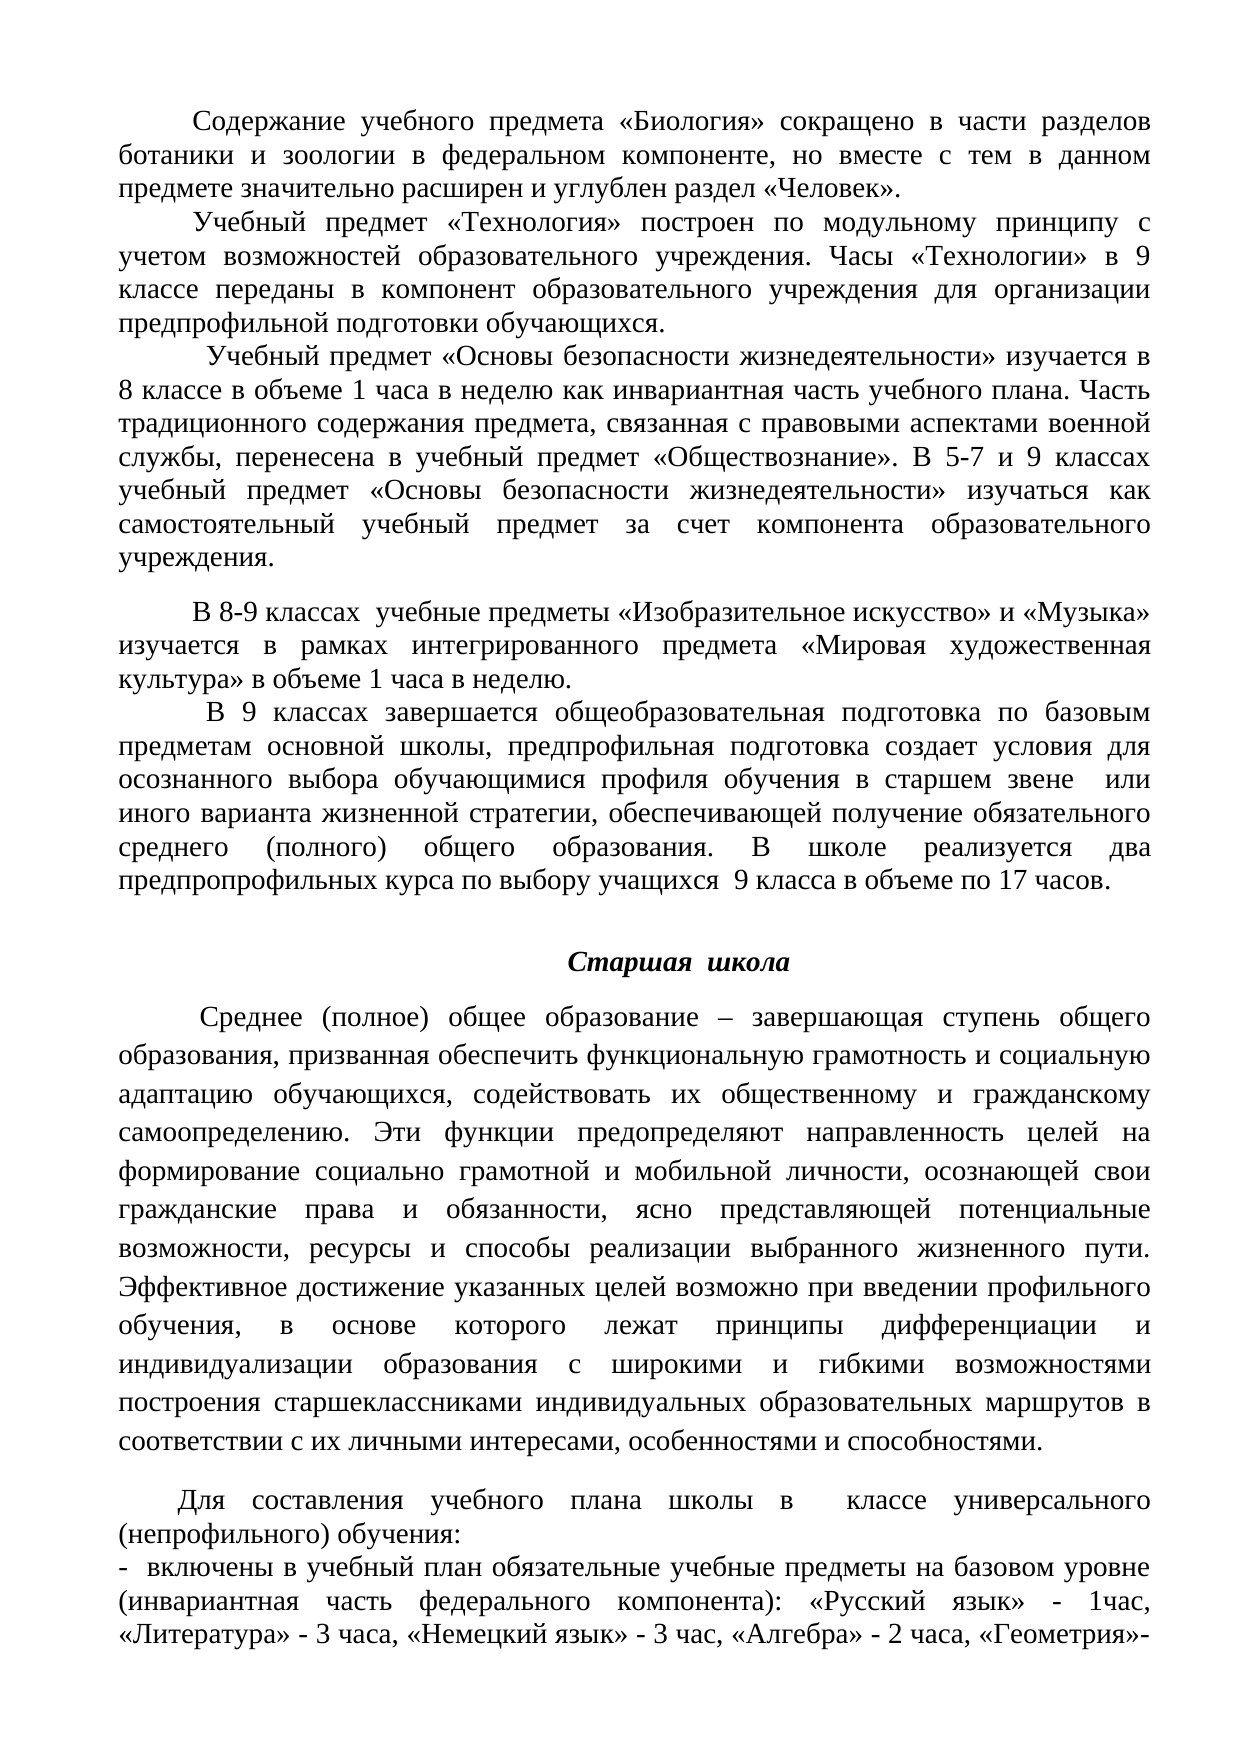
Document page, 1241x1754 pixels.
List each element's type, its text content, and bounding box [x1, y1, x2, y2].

text Содержание учебного предмета «Биология» сокращено в части разделов ботаники и зоологии в федеральном компоненте, но вместе с тем в данном предмете значительно расширен и углублен раздел «Человек». [118, 103, 1152, 204]
text Для составления учебного плана школы в классе универсального (непрофильного) обучения: [118, 1482, 1152, 1549]
text В 9 классах завершается общеобразовательная подготовка по базовым предметам основной школы, предпрофильная подготовка создает условия для осознанного выбора обучающимися профиля обучения в старшем звене или иного варианта жизненной стратегии, обеспечивающей получение обязательного среднего (полного) общего образования. В школе реализуется два предпропрофильных курса по выбору учащихся 9 класса в объеме по 17 часов. [118, 694, 1152, 896]
text Учебный предмет «Технология» построен по модульному принципу с учетом возможностей образовательного учреждения. Часы «Технологии» в 9 классе переданы в компонент образовательного учреждения для организации предпрофильной подготовки обучающихся. [118, 204, 1152, 338]
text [118, 1549, 1152, 1650]
text Среднее (полное) общее образование – завершающая ступень общего образования, призванная обеспечить функциональную грамотность и социальную адаптацию обучающихся, содействовать их общественному и гражданскому самоопределению. Эти функции предопределяют направленность целей на формирование социально грамотной и мобильной личности, осознающей свои гражданские права и обязанности, ясно представляющей потенциальные возможности, ресурсы и способы реализации выбранного жизненного пути. Эффективное достижение указанных целей возможно при введении профильного обучения, в основе которого лежат принципы дифференциации и индивидуализации образования с широкими и гибкими возможностями построения старшеклассниками индивидуальных образовательных маршрутов в соответствии с их личными интересами, особенностями и способностями. [118, 999, 1152, 1456]
text Старшая школа [118, 944, 1152, 978]
text В 8-9 классах учебные предметы «Изобразительное искусство» и «Музыка» изучается в рамках интегрированного предмета «Мировая художественная культура» в объеме 1 часа в неделю. [118, 594, 1152, 694]
text Учебный предмет «Основы безопасности жизнедеятельности» изучается в 8 классе в объеме 1 часа в неделю как инвариантная часть учебного плана. Часть традиционного содержания предмета, связанная с правовыми аспектами военной службы, перенесена в учебный предмет «Обществознание». В 5-7 и 9 классах учебный предмет «Основы безопасности жизнедеятельности» изучаться как самостоятельный учебный предмет за счет компонента образовательного учреждения. [118, 338, 1152, 573]
